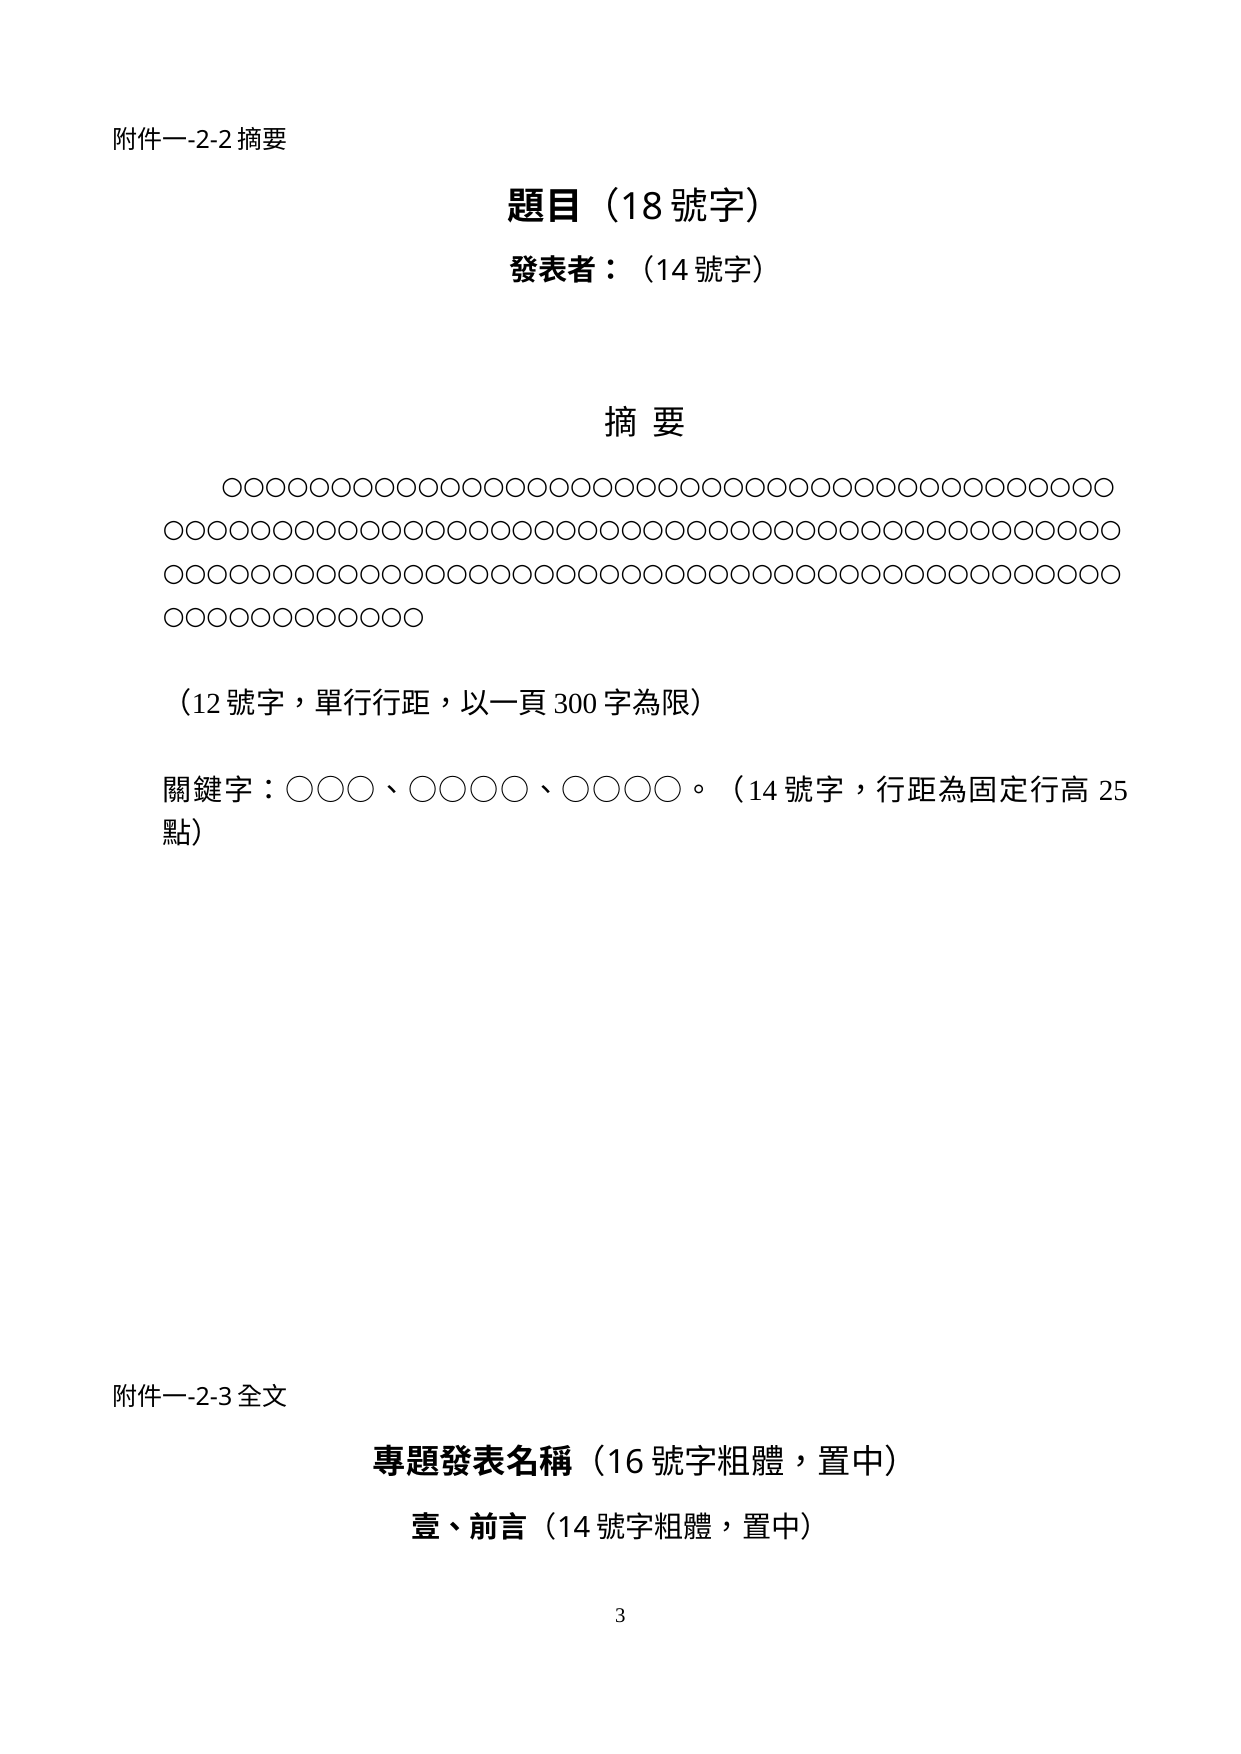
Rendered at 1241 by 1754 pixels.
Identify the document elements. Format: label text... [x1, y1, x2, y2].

text 題目（18號字） [162, 159, 1128, 246]
text 摘 要 [162, 376, 1128, 463]
text ○○○○○○○○○○○○○○○○○○○○○○○○○○○○○○○○○○○○○○○○○○○○○○○○○○○○○○○○○○○○○○○○○○○○○○○○○○○○○○○○○○○○○○○○○○○○○○○○○○○○○○○○○○○○○○○○○○○○○○○○○○○○○○○○○○○○○○○○○○○○○ [163, 463, 1128, 636]
text 附件一-2-2摘要 [112, 116, 1128, 159]
text 壹、前言（14號字粗體，置中） [112, 1503, 1128, 1546]
text （12號字，單行行距，以一頁300字為限） [162, 679, 1128, 723]
text 附件一-2-3全文 [112, 1373, 1128, 1416]
text 發表者：（14號字） [162, 246, 1128, 289]
text 關鍵字：○○○、○○○○、○○○○。（14號字，行距為固定行高25點） [162, 766, 1128, 853]
text 專題發表名稱（16號字粗體，置中） [162, 1416, 1128, 1503]
